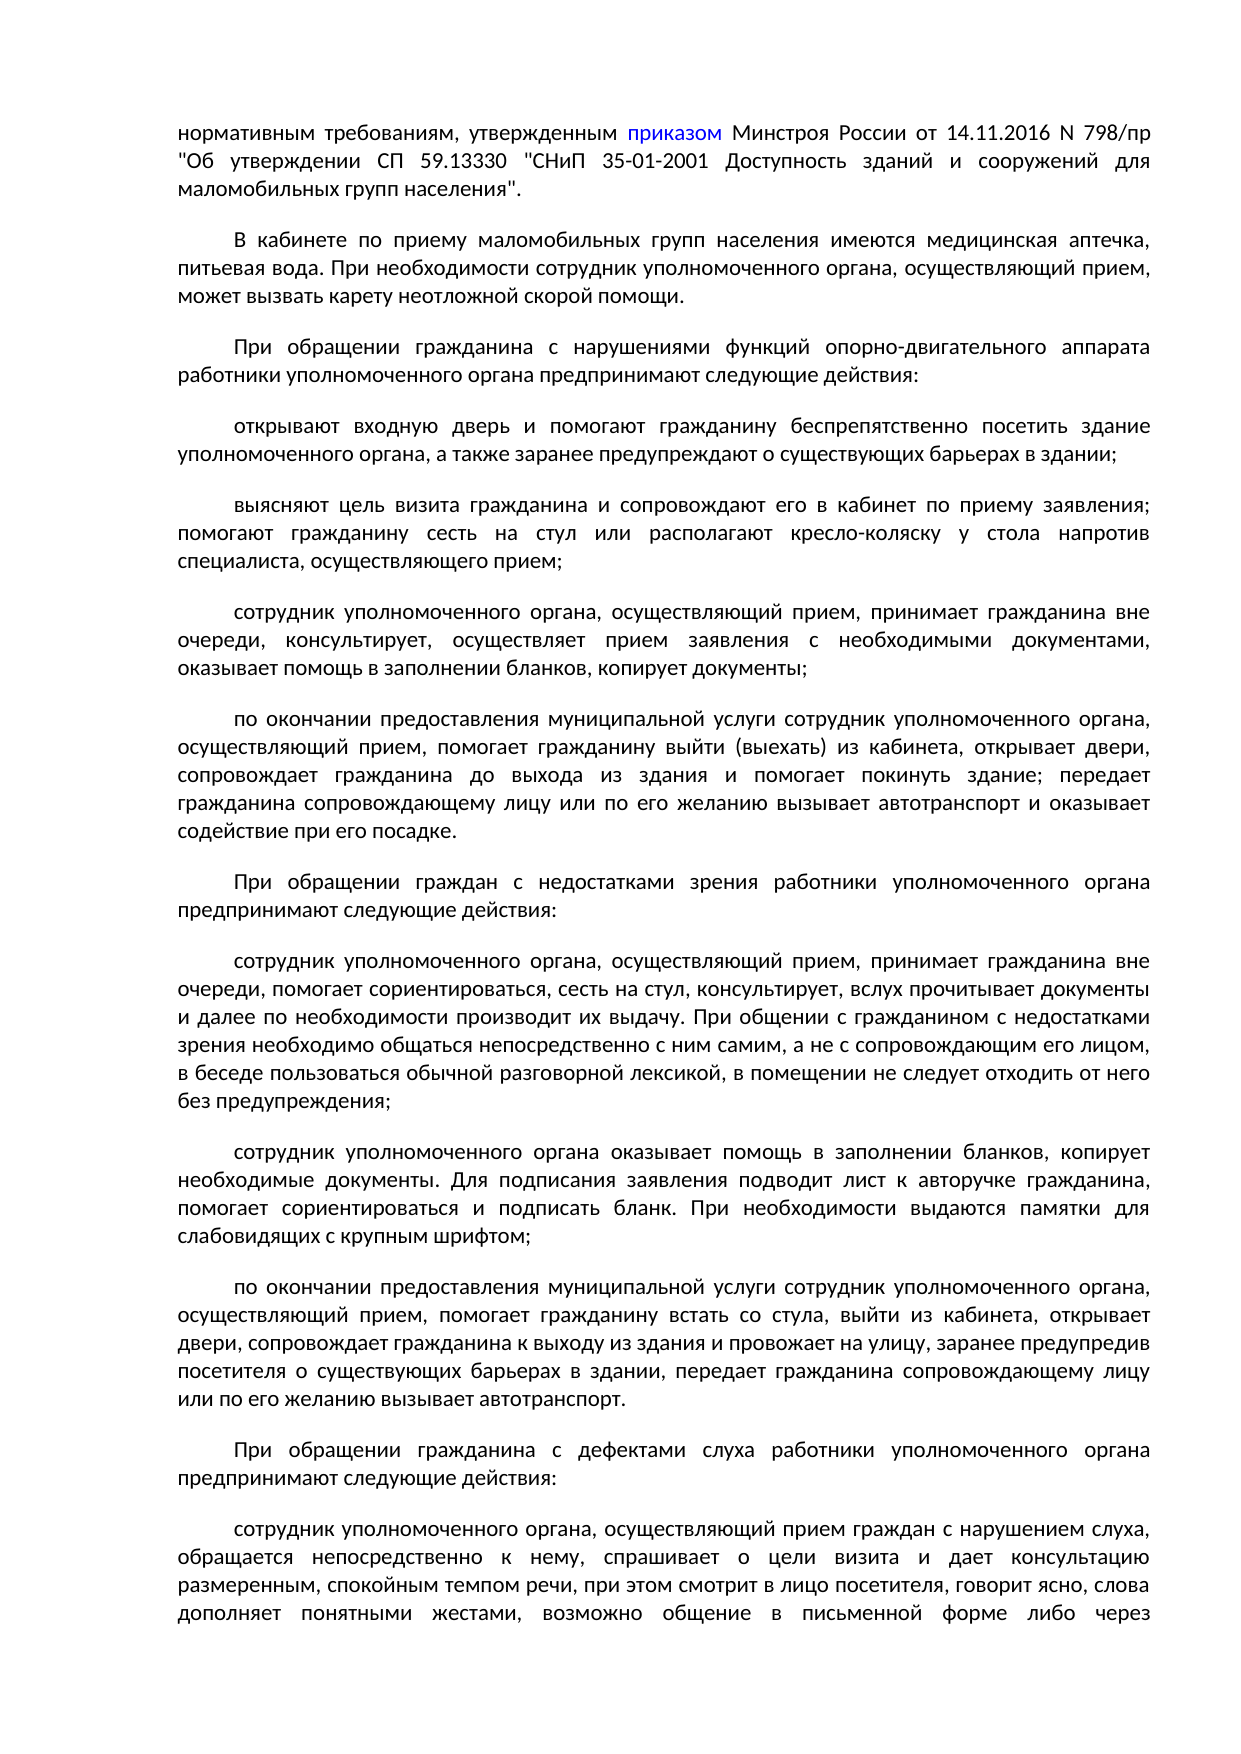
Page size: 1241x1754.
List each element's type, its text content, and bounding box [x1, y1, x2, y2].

text по окончании предоставления муниципальной услуги сотрудник уполномоченного органа, осуществляющий прием, помогает гражданину встать со стула, выйти из кабинета, открывает двери, сопровождает гражданина к выходу из здания и провожает на улицу, заранее предупредив посетителя о существующих барьерах в здании, передает гражданина сопровождающему лицу или по его желанию вызывает автотранспорт. [177, 1272, 1152, 1412]
text При обращении граждан с недостатками зрения работники уполномоченного органа предпринимают следующие действия: [177, 867, 1152, 923]
text сотрудник уполномоченного органа, осуществляющий прием, принимает гражданина вне очереди, консультирует, осуществляет прием заявления с необходимыми документами, оказывает помощь в заполнении бланков, копирует документы; [177, 597, 1152, 681]
text сотрудник уполномоченного органа оказывает помощь в заполнении бланков, копирует необходимые документы. Для подписания заявления подводит лист к авторучке гражданина, помогает сориентироваться и подписать бланк. При необходимости выдаются памятки для слабовидящих с крупным шрифтом; [177, 1137, 1152, 1249]
text по окончании предоставления муниципальной услуги сотрудник уполномоченного органа, осуществляющий прием, помогает гражданину выйти (выехать) из кабинета, открывает двери, сопровождает гражданина до выхода из здания и помогает покинуть здание; передает гражданина сопровождающему лицу или по его желанию вызывает автотранспорт и оказывает содействие при его посадке. [177, 704, 1152, 844]
text выясняют цель визита гражданина и сопровождают его в кабинет по приему заявления; помогают гражданину сесть на стул или располагают кресло-коляску у стола напротив специалиста, осуществляющего прием; [177, 490, 1152, 574]
text сотрудник уполномоченного органа, осуществляющий прием, принимает гражданина вне очереди, помогает сориентироваться, сесть на стул, консультирует, вслух прочитывает документы и далее по необходимости производит их выдачу. При общении с гражданином с недостатками зрения необходимо общаться непосредственно с ним самим, а не с сопровождающим его лицом, в беседе пользоваться обычной разговорной лексикой, в помещении не следует отходить от него без предупреждения; [177, 946, 1152, 1114]
text При обращении гражданина с нарушениями функций опорно-двигательного аппарата работники уполномоченного органа предпринимают следующие действия: [177, 332, 1152, 388]
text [177, 118, 1152, 202]
text открывают входную дверь и помогают гражданину беспрепятственно посетить здание уполномоченного органа, а также заранее предупреждают о существующих барьерах в здании; [177, 411, 1152, 467]
text При обращении гражданина с дефектами слуха работники уполномоченного органа предпринимают следующие действия: [177, 1435, 1152, 1491]
text В кабинете по приему маломобильных групп населения имеются медицинская аптечка, питьевая вода. При необходимости сотрудник уполномоченного органа, осуществляющий прием, может вызвать карету неотложной скорой помощи. [177, 225, 1152, 309]
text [177, 1514, 1152, 1626]
